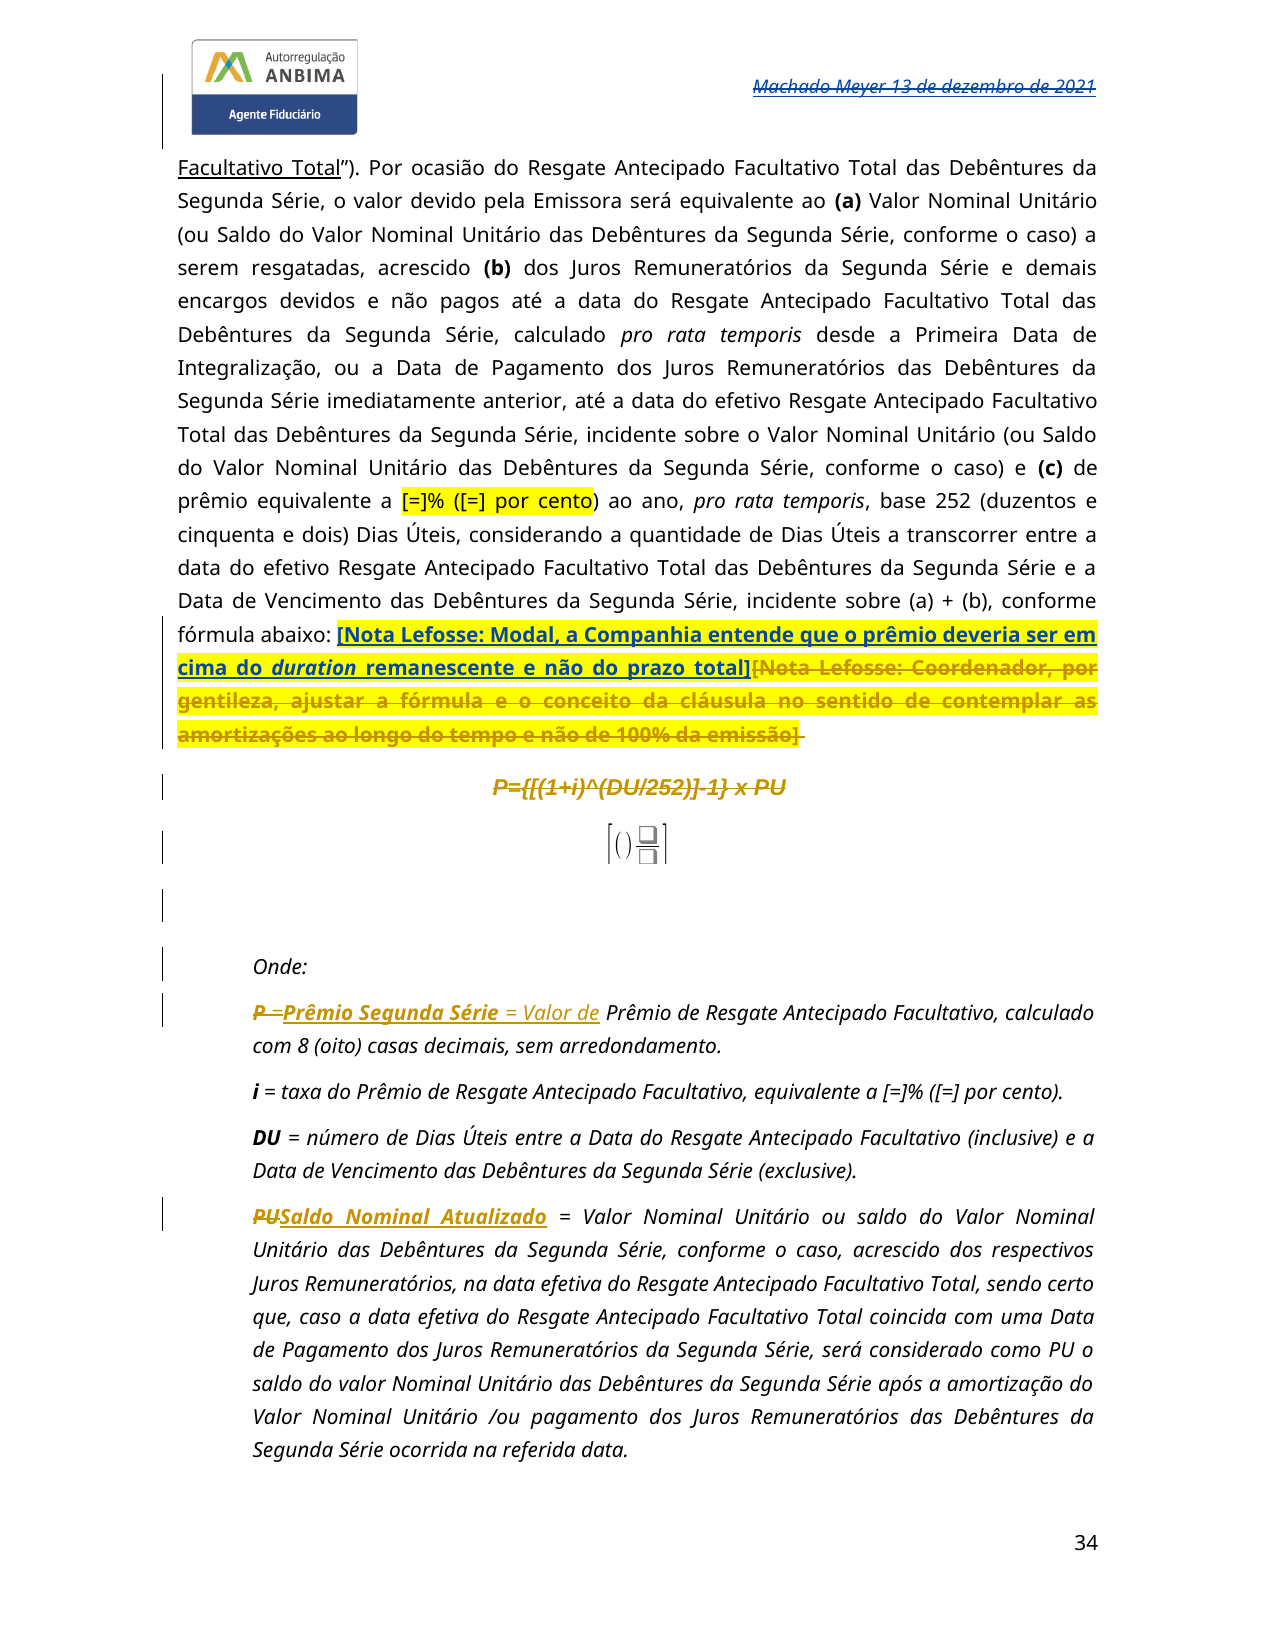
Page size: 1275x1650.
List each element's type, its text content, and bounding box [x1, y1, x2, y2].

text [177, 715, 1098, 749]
text Prêmio de Resgate Antecipado Facultativo, calculado com 8 (oito) casas decimais, sem arredondamento. [252, 993, 1098, 1060]
text i = taxa do Prêmio de Resgate Antecipado Facultativo, equivalente a [=]% ([=] por cento). [252, 1072, 1098, 1106]
text = Valor Nominal Unitário ou saldo do Valor Nominal Unitário das Debêntures da Segunda Série, conforme o caso, acrescido dos respectivos Juros Remuneratórios, na data efetiva do Resgate Antecipado Facultativo Total, sendo certo que, caso a data efetiva do Resgate Antecipado Facultativo Total coincida com uma Data de Pagamento dos Juros Remuneratórios da Segunda Série, será considerado como PU o saldo do valor Nominal Unitário das Debêntures da Segunda Série após a amortização do Valor Nominal Unitário /ou pagamento dos Juros Remuneratórios das Debêntures da Segunda Série ocorrida na referida data. [252, 1197, 1098, 1464]
text DU = número de Dias Úteis entre a Data do Resgate Antecipado Facultativo (inclusive) e a Data de Vencimento das Debêntures da Segunda Série (exclusive). [252, 1118, 1098, 1185]
text Onde: [252, 947, 1098, 981]
picture [191, 39, 358, 135]
